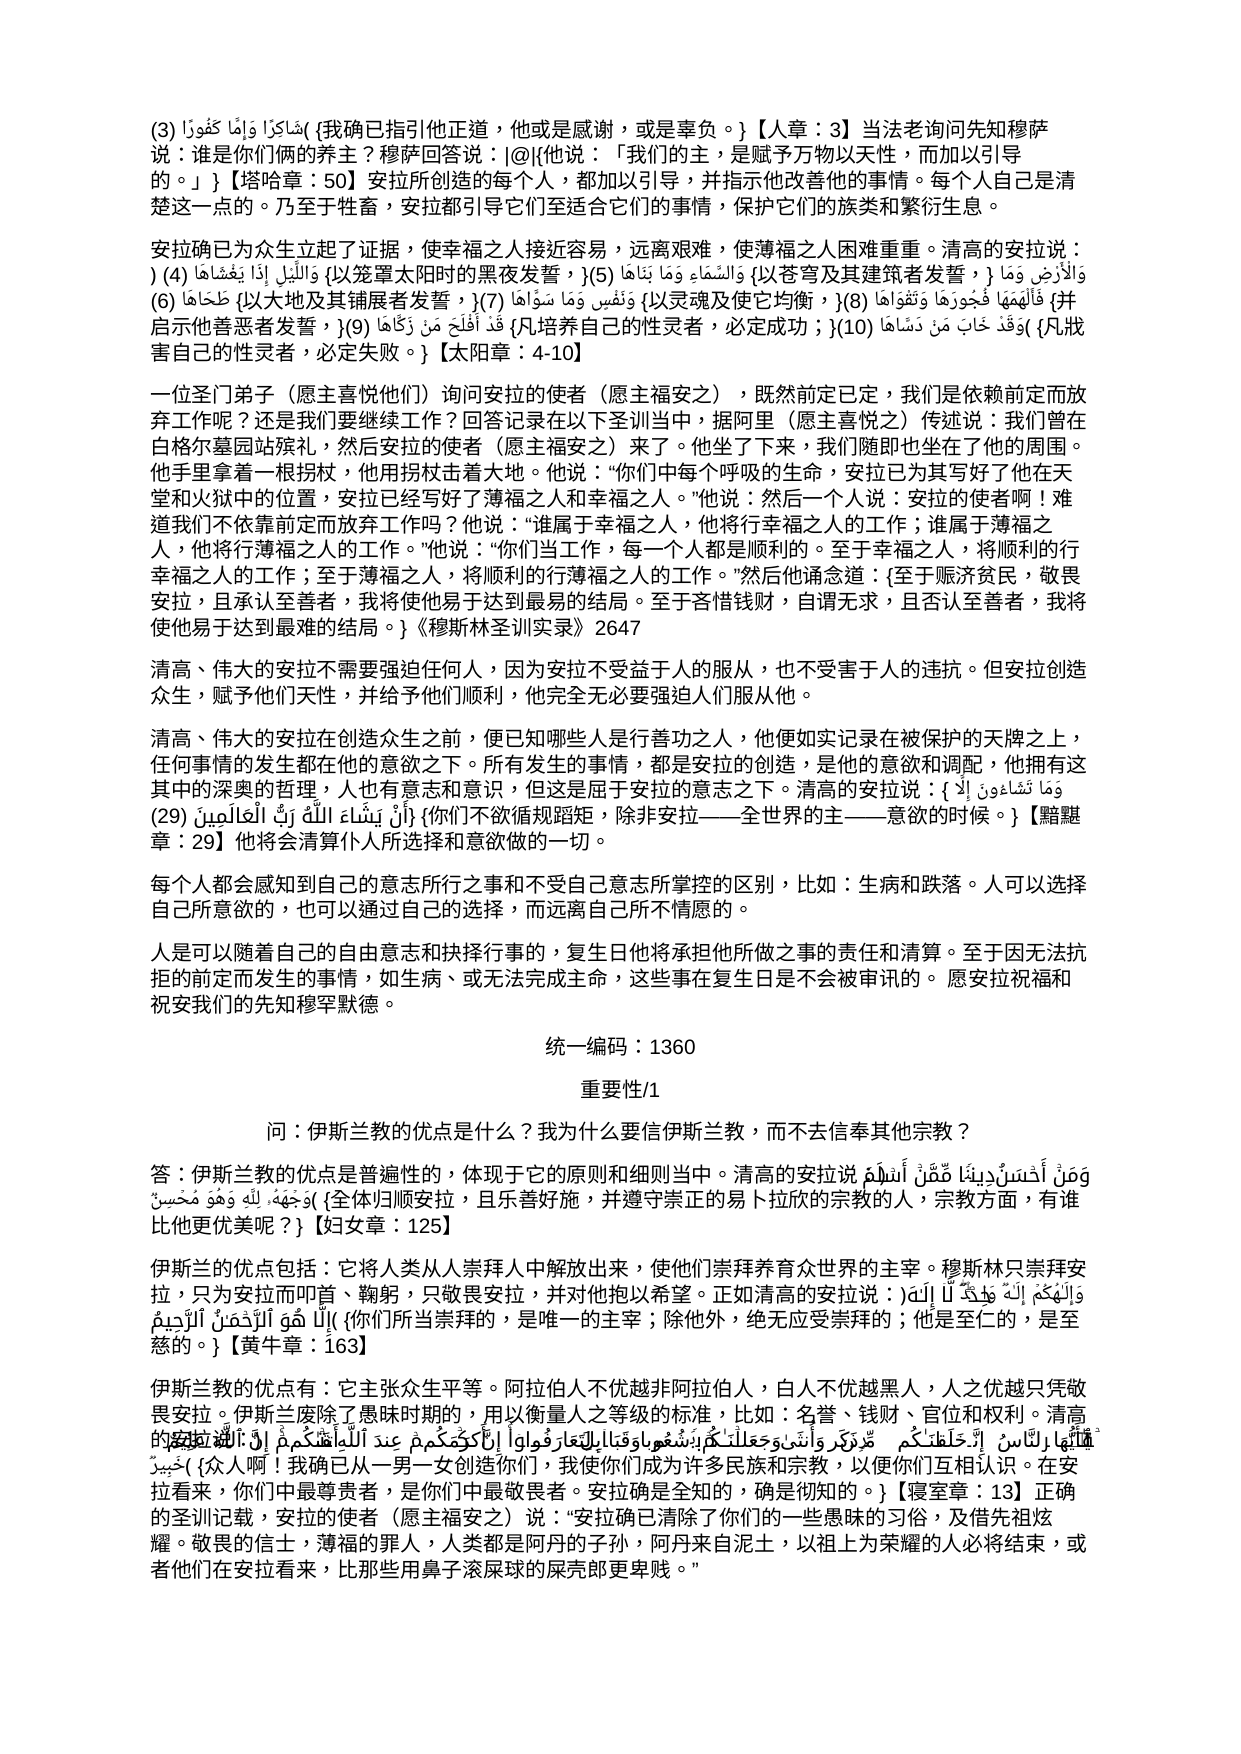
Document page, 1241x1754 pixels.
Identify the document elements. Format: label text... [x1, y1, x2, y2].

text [150, 117, 1090, 219]
text 一位圣门弟子（愿主喜悦他们）询问安拉的使者（愿主福安之），既然前定已定，我们是依赖前定而放弃工作呢？还是我们要继续工作？回答记录在以下圣训当中，据阿里（愿主喜悦之）传述说：我们曾在白格尔墓园站殡礼，然后安拉的使者（愿主福安之）来了。他坐了下来，我们随即也坐在了他的周围。他手里拿着一根拐杖，他用拐杖击着大地。他说：“你们中每个呼吸的生命，安拉已为其写好了他在天堂和火狱中的位置，安拉已经写好了薄福之人和幸福之人。”他说：然后一个人说：安拉的使者啊！难道我们不依靠前定而放弃工作吗？他说：“谁属于幸福之人，他将行幸福之人的工作；谁属于薄福之人，他将行薄福之人的工作。”他说：“你们当工作，每一个人都是顺利的。至于幸福之人，将顺利的行幸福之人的工作；至于薄福之人，将顺利的行薄福之人的工作。”然后他诵念道：{至于赈济贫民，敬畏安拉，且承认至善者，我将使他易于达到最易的结局。至于吝惜钱财，自谓无求，且否认至善者，我将使他易于达到最难的结局。}《穆斯林圣训实录》2647 [150, 383, 1090, 640]
text 清高、伟大的安拉不需要强迫任何人，因为安拉不受益于人的服从，也不受害于人的违抗。但安拉创造众生，赋予他们天性，并给予他们顺利，他完全无必要强迫人们服从他。 [150, 658, 1090, 708]
text 每个人都会感知到自己的意志所行之事和不受自己意志所掌控的区别，比如：生病和跌落。人可以选择自己所意欲的，也可以通过自己的选择，而远离自己所不情愿的。 [150, 872, 1090, 922]
text 伊斯兰教的优点有：它主张众生平等。阿拉伯人不优越非阿拉伯人，白人不优越黑人，人之优越只凭敬畏安拉。伊斯兰废除了愚昧时期的，用以衡量人之等级的标准，比如：名誉、钱财、官位和权利。清高的安拉说：﴿یَـٰۤأَیُّهَا ٱلنَّاسُ إِنَّا خَلَقۡنَـٰكُم مِّن ذَكَرࣲ وَأُنثَىٰ وَجَعَلۡنَـٰكُمۡ شُعُوبࣰا وَقَبَاۤىِٕلَ لِتَعَارَفُوۤا۟ۚ إِنَّ أَكۡرَمَكُمۡ عِندَ ٱللَّهِ أَتۡقَىٰكُمۡۚ إِنَّ ٱللَّهَ عَلِیمٌ خَبِیرࣱ﴾ {众人啊！我确已从一男一女创造你们，我使你们成为许多民族和宗教，以便你们互相认识。在安拉看来，你们中最尊贵者，是你们中最敬畏者。安拉确是全知的，确是彻知的。}【寝室章：13】正确的圣训记载，安拉的使者（愿主福安之）说：“安拉确已清除了你们的一些愚昧的习俗，及借先祖炫耀。敬畏的信士，薄福的罪人，人类都是阿丹的子孙，阿丹来自泥土，以祖上为荣耀的人必将结束，或者他们在安拉看来，比那些用鼻子滚屎球的屎壳郎更卑贱。” [150, 1377, 1090, 1581]
text 答：伊斯兰教的优点是普遍性的，体现于它的原则和细则当中。清高的安拉说：﴿وَمَنۡ أَحۡسَنُ دِینࣰا مِّمَّنۡ أَسۡلَمَ وَجۡهَهُۥ لِلَّهِ وَهُوَ مُحۡسِنࣱ﴾ {全体归顺安拉，且乐善好施，并遵守崇正的易卜拉欣的宗教的人，宗教方面，有谁比他更优美呢？}【妇女章：125】 [150, 1162, 1090, 1238]
text 重要性/1 [150, 1077, 1090, 1101]
text 人是可以随着自己的自由意志和抉择行事的，复生日他将承担他所做之事的责任和清算。至于因无法抗拒的前定而发生的事情，如生病、或无法完成主命，这些事在复生日是不会被审讯的。 愿安拉祝福和祝安我们的先知穆罕默德。 [150, 941, 1090, 1016]
text 清高、伟大的安拉在创造众生之前，便已知哪些人是行善功之人，他便如实记录在被保护的天牌之上，任何事情的发生都在他的意欲之下。所有发生的事情，都是安拉的创造，是他的意欲和调配，他拥有这其中的深奥的哲理，人也有意志和意识，但这是屈于安拉的意志之下。清高的安拉说：{وَمَا تَشَاءُونَ إِلَّا أَنْ يَشَاءَ اللَّهُ رَبُّ الْعَالَمِينَ (29)} {你们不欲循规蹈矩，除非安拉——全世界的主——意欲的时候。}【黯黮章：29】他将会清算仆人所选择和意欲做的一切。 [150, 727, 1090, 854]
text 问：伊斯兰教的优点是什么？我为什么要信伊斯兰教，而不去信奉其他宗教？ [150, 1120, 1090, 1144]
text 伊斯兰的优点包括：它将人类从人崇拜人中解放出来，使他们崇拜养育众世界的主宰。穆斯林只崇拜安拉，只为安拉而叩首、鞠躬，只敬畏安拉，并对他抱以希望。正如清高的安拉说：﴿وَإِلَـٰهُكُمۡ إِلَـٰهࣱ وَا⁠حِدࣱۖ لَّاۤ إِلَـٰهَ إِلَّا هُوَ ٱلرَّحۡمَـٰنُ ٱلرَّحِیمُ﴾ {你们所当崇拜的，是唯一的主宰；除他外，绝无应受崇拜的；他是至仁的，是至慈的。}【黄牛章：163】 [150, 1257, 1090, 1358]
text 统一编码：1360 [150, 1035, 1090, 1059]
text 安拉确已为众生立起了证据，使幸福之人接近容易，远离艰难，使薄福之人困难重重。清高的安拉说：﴿ وَاللَّيْلِ إِذَا يَغْشَاهَا (4) {以笼罩太阳时的黑夜发誓，}وَالسَّمَاءِ وَمَا بَنَاهَا (5) {以苍穹及其建筑者发誓，}وَالْأَرْضِ وَمَا طَحَاهَا (6) {以大地及其铺展者发誓，}وَنَفْسٍ وَمَا سَوَّاهَا (7) {以灵魂及使它均衡，}فَأَلْهَمَهَا فُجُورَهَا وَتَقْوَاهَا (8) {并启示他善恶者发誓，}قَدْ أَفْلَحَ مَنْ زَكَّاهَا (9) {凡培养自己的性灵者，必定成功；}وَقَدْ خَابَ مَنْ دَسَّاهَا (10)﴾ {凡戕害自己的性灵者，必定失败。}【太阳章：4-10】 [150, 237, 1090, 365]
